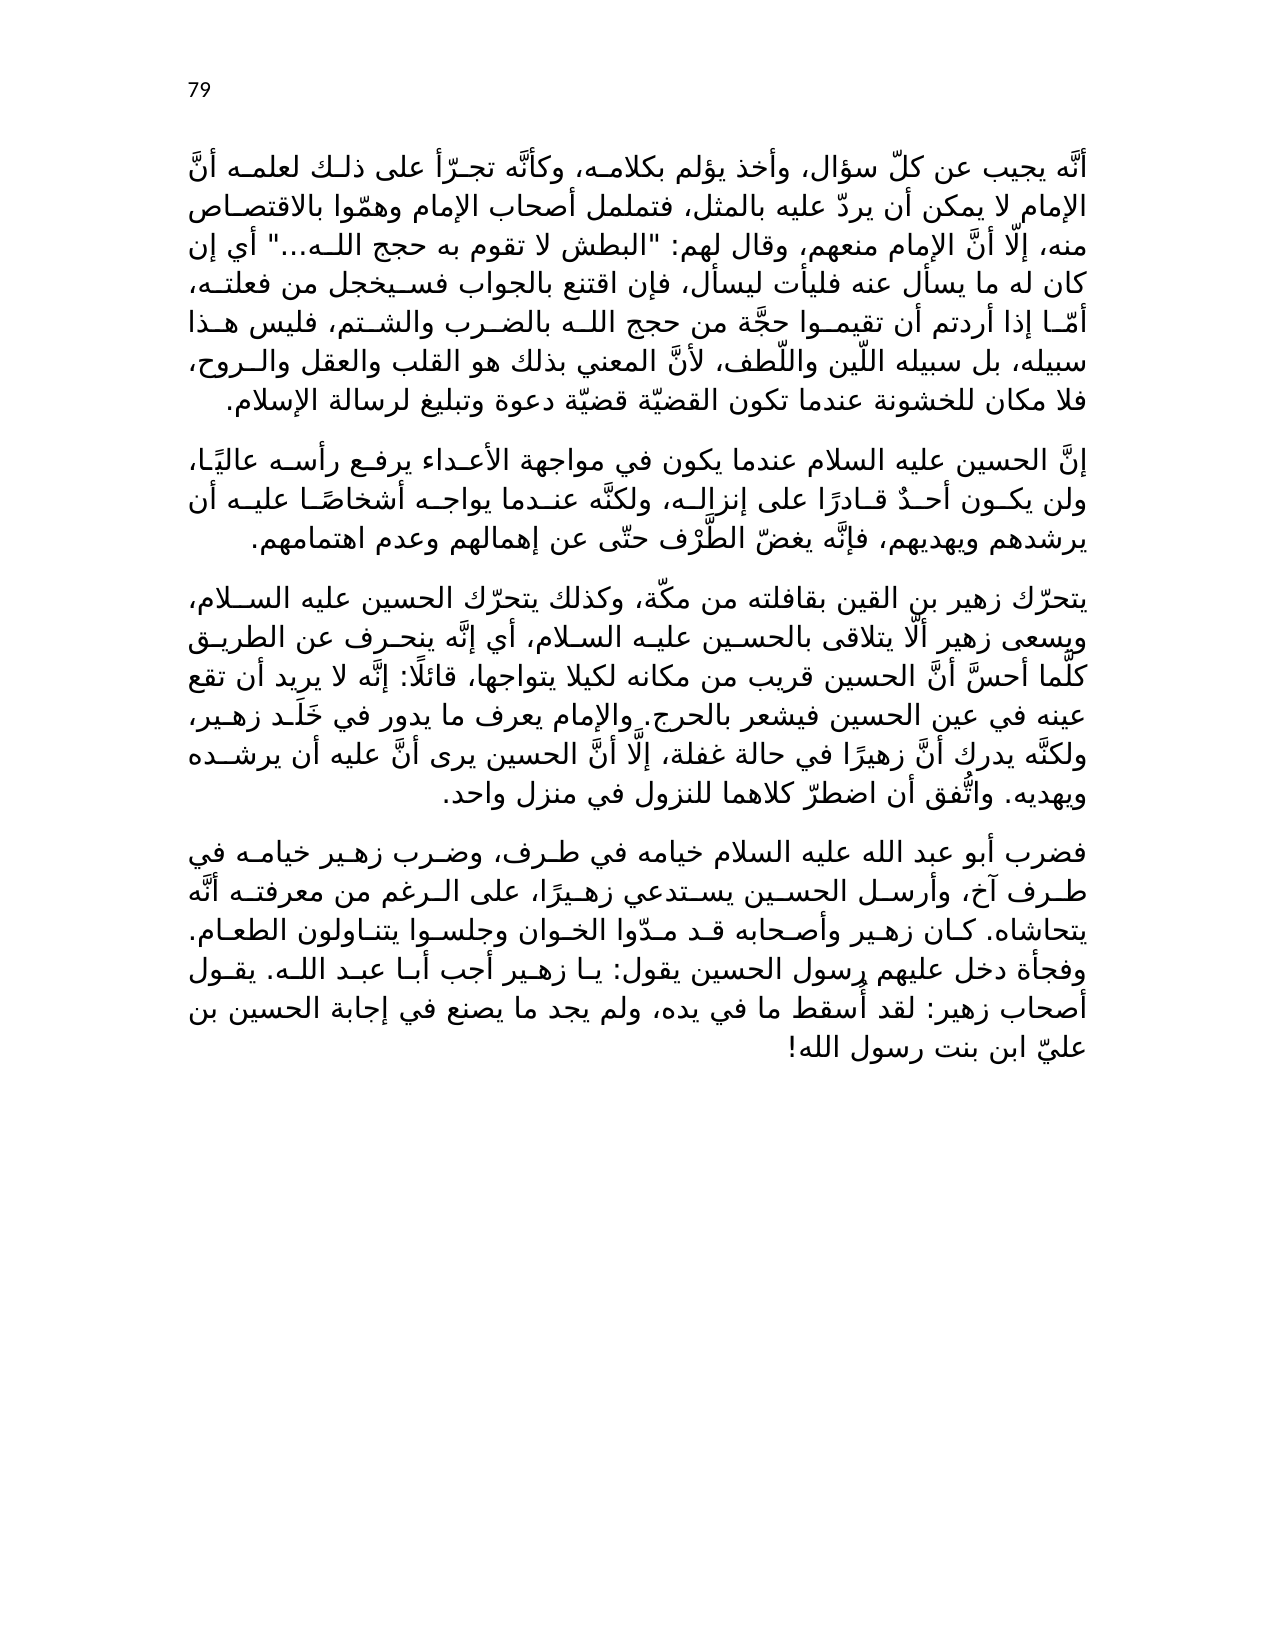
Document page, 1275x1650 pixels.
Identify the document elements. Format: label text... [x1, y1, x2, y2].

text فضرب أبو عبد الله عليه السلام خيامه في طرف، وضرب زهير خيامه في طرف آخ، وأرسل الحسين يستدعي زهيرًا، على الرغم من معرفته أنَّه يتحاشاه. كان زهير وأصحابه قد مدّوا الخوان وجلسوا يتناولون الطعام. وفجأة دخل عليهم رسول الحسين يقول: يا زهير أجب أبا عبد الله. يقول أصحاب زهير: لقد أُسقط ما في يده، ولم يجد ما يصنع في إجابة الحسين بن عليّ ابن بنت رسول الله! [187, 836, 1087, 1064]
text إنَّ الحسين عليه السلام عندما يكون في مواجهة الأعداء يرفع رأسه عاليًا، ولن يكون أحدٌ قادرًا على إنزاله، ولكنَّه عندما يواجه أشخاصًا عليه أن يرشدهم ويهديهم، فإنَّه يغضّ الطَّرْف حتّى عن إهمالهم وعدم اهتمامهم. [187, 443, 1087, 555]
text أنَّه يجيب عن كلّ سؤال، وأخذ يؤلم بكلامه، وكأنَّه تجرّأ على ذلك لعلمه أنَّ الإمام لا يمكن أن يردّ عليه بالمثل، فتململ أصحاب الإمام وهمّوا بالاقتصاص منه، إلّا أنَّ الإمام منعهم، وقال لهم: "البطش لا تقوم به حجج الله..." أي إن كان له ما يسأل عنه فليأت ليسأل، فإن اقتنع بالجواب فسيخجل من فعلته، أمّا إذا أردتم أن تقيموا حجَّة من حجج الله بالضرب والشتم، فليس هذا سبيله، بل سبيله اللّين واللّطف، لأنَّ المعني بذلك هو القلب والعقل والروح، فلا مكان للخشونة عندما تكون القضيّة قضيّة دعوة وتبليغ لرسالة الإسلام. [187, 150, 1087, 418]
text يتحرّك زهير بن القين بقافلته من مكّة، وكذلك يتحرّك الحسين عليه السلام، ويسعى زهير ألّا يتلاقى بالحسين عليه السلام، أي إنَّه ينحرف عن الطريق كلَّما أحسَّ أنَّ الحسين قريب من مكانه لكيلا يتواجها، قائلًا: إنَّه لا يريد أن تقع عينه في عين الحسين فيشعر بالحرج. والإمام يعرف ما يدور في خَلَد زهير، ولكنَّه يدرك أنَّ زهيرًا في حالة غفلة، إلَّا أنَّ الحسين يرى أنَّ عليه أن يرشده ويهديه. واتُّفق أن اضطرّ كلاهما للنزول في منزل واحد. [187, 581, 1087, 810]
